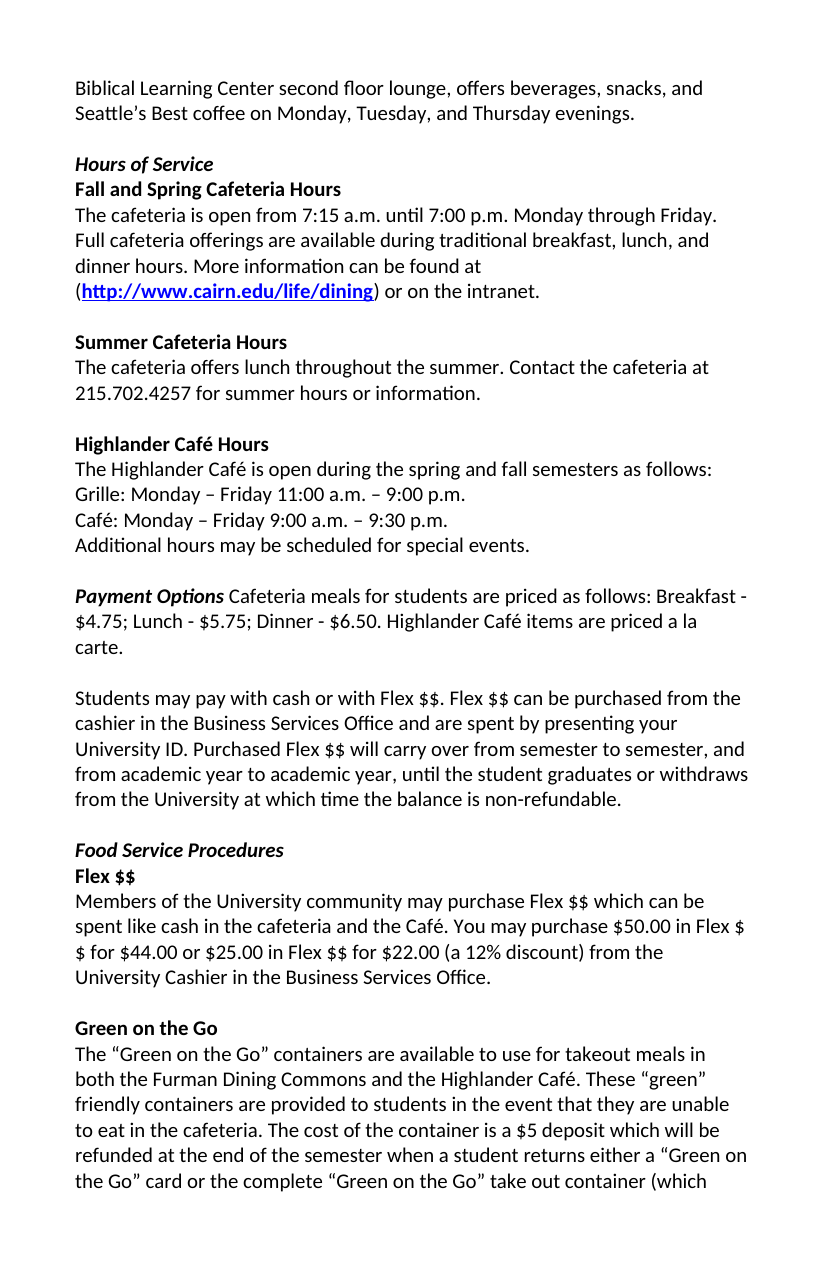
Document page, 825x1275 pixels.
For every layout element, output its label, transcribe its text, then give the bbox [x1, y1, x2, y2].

text Hours of Service [75, 151, 750, 177]
text The cafeteria offers lunch throughout the summer. Contact the cafeteria at 215.702.4257 for summer hours or information. [75, 354, 750, 405]
text The cafeteria is open from 7:15 a.m. until 7:00 p.m. Monday through Friday. Full cafeteria offerings are available during traditional breakfast, lunch, and dinner hours. More information can be found at (http://www.cairn.edu/life/dining) or on the intranet. [75, 202, 750, 304]
text Payment Options Cafeteria meals for students are priced as follows: Breakfast - $4.75; Lunch - $5.75; Dinner - $6.50. Highlander Café items are priced a la carte. [75, 583, 750, 659]
text Summer Cafeteria Hours [75, 329, 750, 354]
text Students may pay with cash or with Flex $$. Flex $$ can be purchased from the cashier in the Business Services Office and are spent by presenting your University ID. Purchased Flex $$ will carry over from semester to semester, and from academic year to academic year, until the student graduates or withdraws from the University at which time the balance is non-refundable. [75, 685, 750, 812]
text Additional hours may be scheduled for special events. [75, 532, 750, 558]
text Food Service Procedures [75, 837, 750, 863]
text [75, 75, 750, 126]
text Flex $$ Members of the University community may purchase Flex $$ which can be spent like cash in the cafeteria and the Café. You may purchase $50.00 in Flex $$ for $44.00 or $25.00 in Flex $$ for $22.00 (a 12% discount) from the University Cashier in the Business Services Office. [75, 863, 750, 990]
text Highlander Café Hours [75, 431, 750, 456]
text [75, 1015, 750, 1193]
text The Highlander Café is open during the spring and fall semesters as follows: [75, 456, 750, 482]
text Café: Monday – Friday 9:00 a.m. – 9:30 p.m. [75, 507, 750, 532]
text Grille: Monday – Friday 11:00 a.m. – 9:00 p.m. [75, 482, 750, 507]
text Fall and Spring Cafeteria Hours [75, 177, 750, 202]
